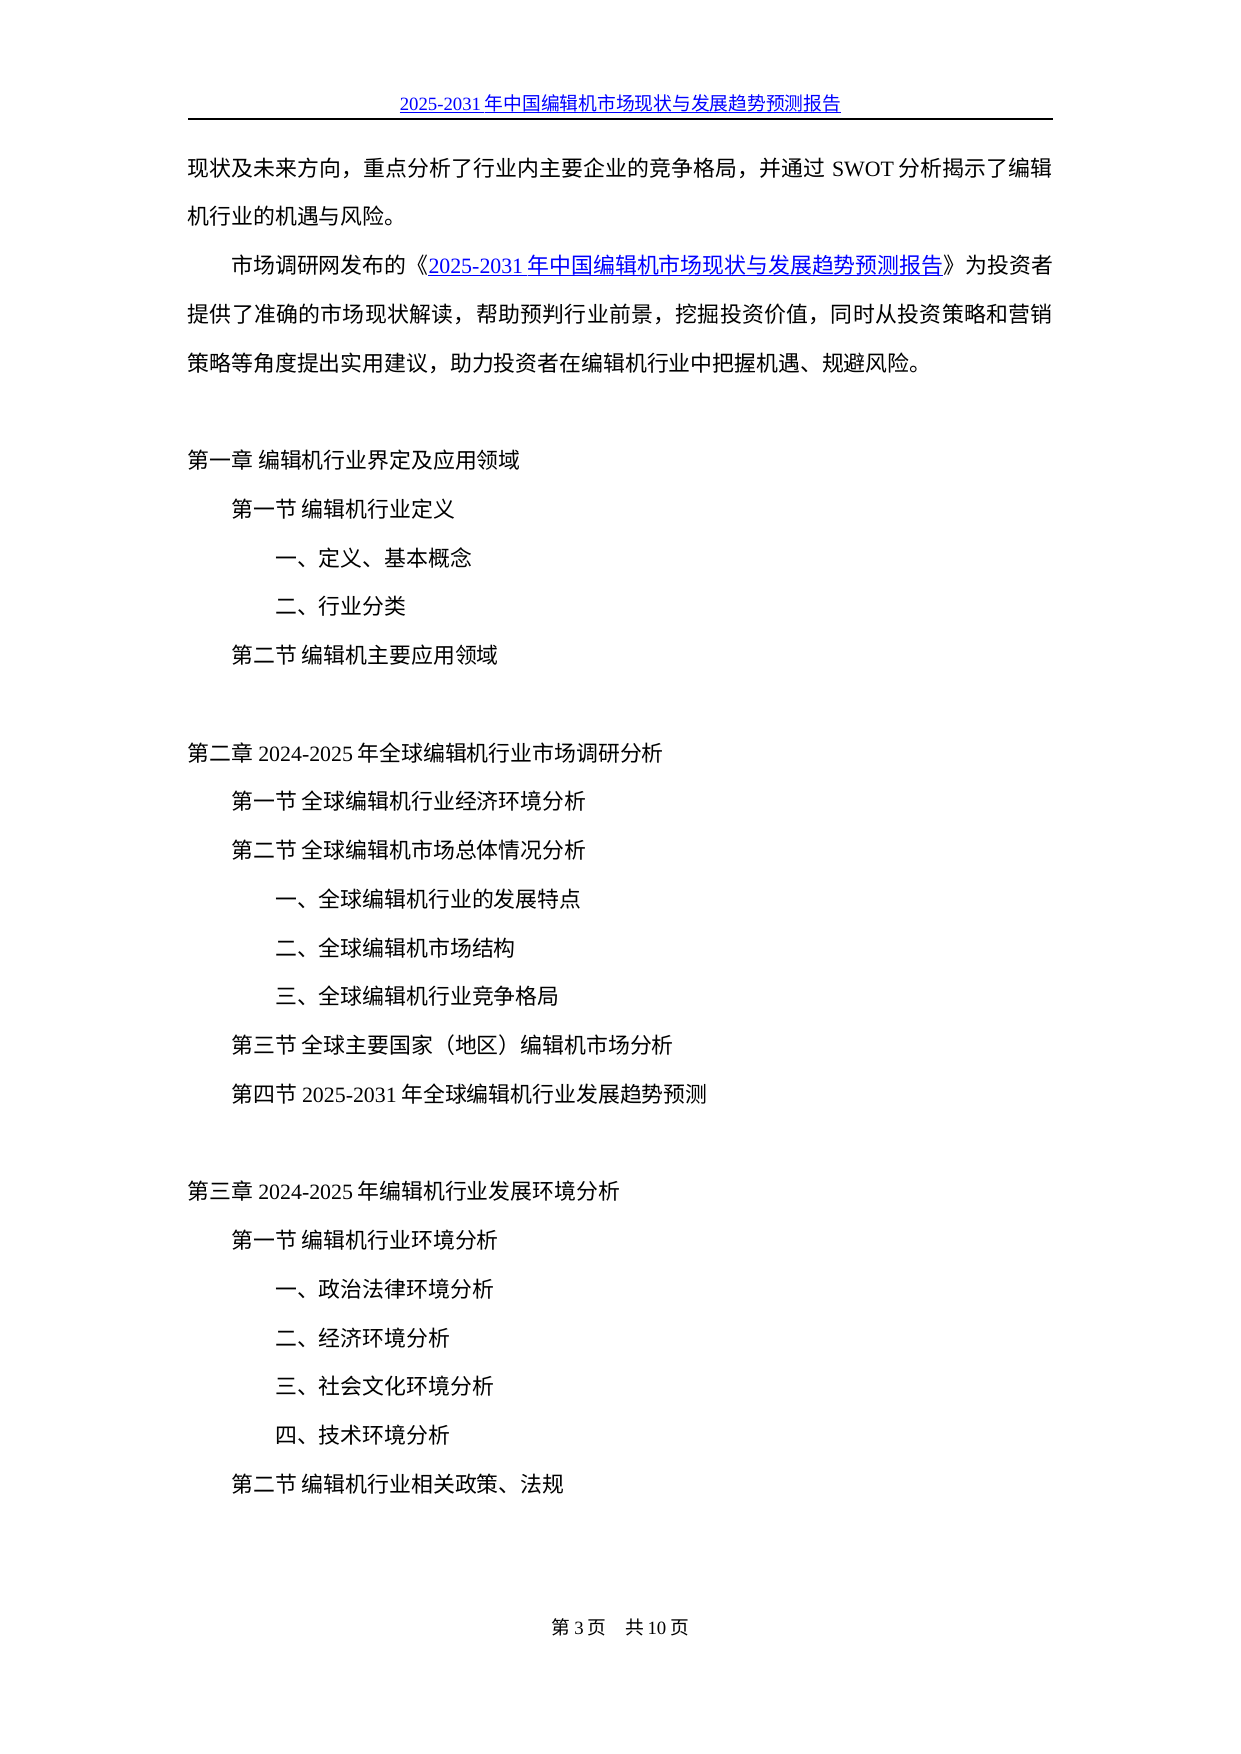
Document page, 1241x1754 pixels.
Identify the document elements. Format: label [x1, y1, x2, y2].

text [187, 150, 1053, 1499]
